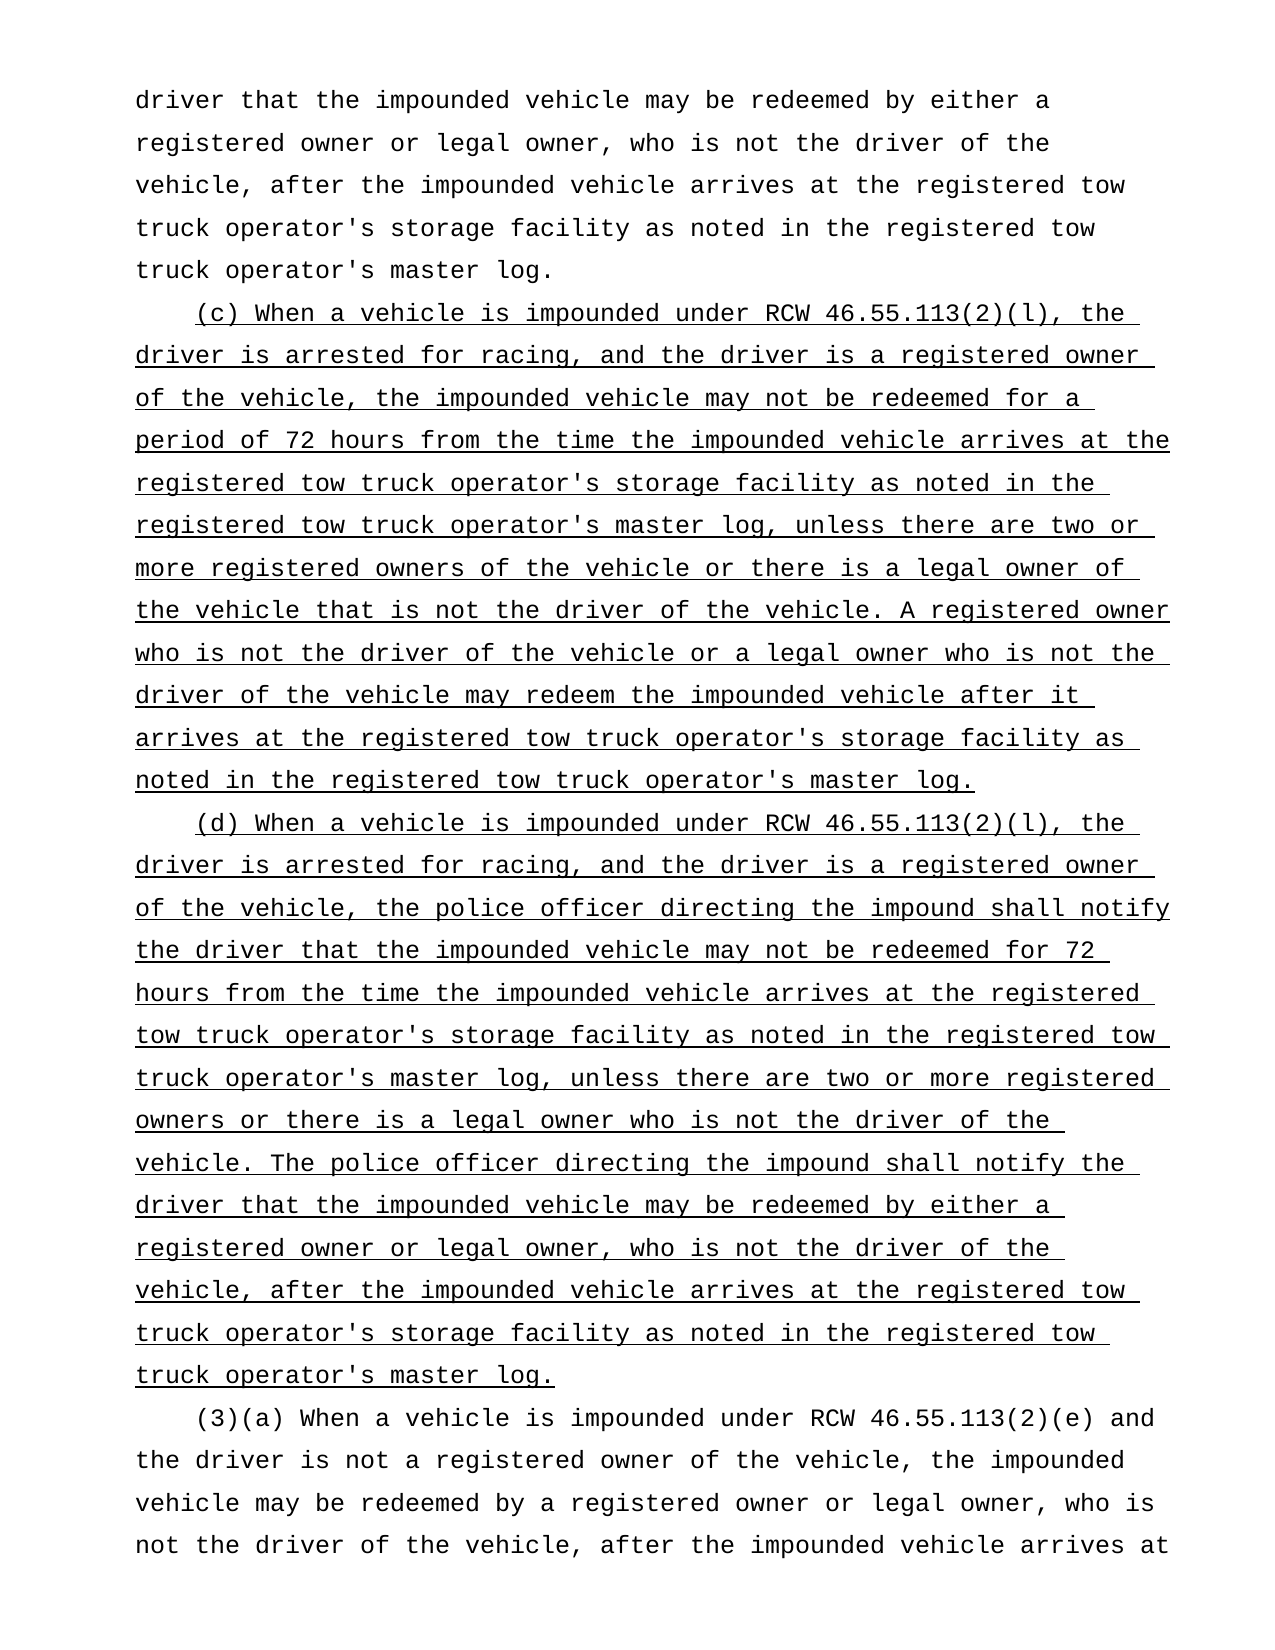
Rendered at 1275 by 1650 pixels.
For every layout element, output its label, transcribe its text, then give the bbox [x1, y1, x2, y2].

text (d) When a vehicle is impounded under RCW 46.55.113(2)(l), the driver is arrested for racing, and the driver is a registered owner of the vehicle, the police officer directing the impound shall notify the driver that the impounded vehicle may not be redeemed for 72 hours from the time the impounded vehicle arrives at the registered tow truck operator's storage facility as noted in the registered tow truck operator's master log, unless there are two or more registered owners or there is a legal owner who is not the driver of the vehicle. The police officer directing the impound shall notify the driver that the impounded vehicle may be redeemed by either a registered owner or legal owner, who is not the driver of the vehicle, after the impounded vehicle arrives at the registered tow truck operator's storage facility as noted in the registered tow truck operator's master log. [135, 1090, 1170, 1392]
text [135, 1392, 1170, 1562]
text (c) When a vehicle is impounded under RCW 46.55.113(2)(l), the driver is arrested for racing, and the driver is a registered owner of the vehicle, the impounded vehicle may not be redeemed for a period of 72 hours from the time the impounded vehicle arrives at the registered tow truck operator's storage facility as noted in the registered tow truck operator's master log, unless there are two or more registered owners of the vehicle or there is a legal owner of the vehicle that is not the driver of the vehicle. A registered owner who is not the driver of the vehicle or a legal owner who is not the driver of the vehicle may redeem the impounded vehicle after it arrives at the registered tow truck operator's storage facility as noted in the registered tow truck operator's master log. [135, 453, 1170, 621]
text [135, 75, 1170, 287]
text (d) When a vehicle is impounded under RCW 46.55.113(2)(l), the driver is arrested for racing, and the driver is a registered owner of the vehicle, the police officer directing the impound shall notify the driver that the impounded vehicle may not be redeemed for 72 hours from the time the impounded vehicle arrives at the registered tow truck operator's storage facility as noted in the registered tow truck operator's master log, unless there are two or more registered owners or there is a legal owner who is not the driver of the vehicle. The police officer directing the impound shall notify the driver that the impounded vehicle may be redeemed by either a registered owner or legal owner, who is not the driver of the vehicle, after the impounded vehicle arrives at the registered tow truck operator's storage facility as noted in the registered tow truck operator's master log. [135, 797, 1170, 919]
text (c) When a vehicle is impounded under RCW 46.55.113(2)(l), the driver is arrested for racing, and the driver is a registered owner of the vehicle, the impounded vehicle may not be redeemed for a period of 72 hours from the time the impounded vehicle arrives at the registered tow truck operator's storage facility as noted in the registered tow truck operator's master log, unless there are two or more registered owners of the vehicle or there is a legal owner of the vehicle that is not the driver of the vehicle. A registered owner who is not the driver of the vehicle or a legal owner who is not the driver of the vehicle may redeem the impounded vehicle after it arrives at the registered tow truck operator's storage facility as noted in the registered tow truck operator's master log. [135, 287, 1170, 451]
text (d) When a vehicle is impounded under RCW 46.55.113(2)(l), the driver is arrested for racing, and the driver is a registered owner of the vehicle, the police officer directing the impound shall notify the driver that the impounded vehicle may not be redeemed for 72 hours from the time the impounded vehicle arrives at the registered tow truck operator's storage facility as noted in the registered tow truck operator's master log, unless there are two or more registered owners or there is a legal owner who is not the driver of the vehicle. The police officer directing the impound shall notify the driver that the impounded vehicle may be redeemed by either a registered owner or legal owner, who is not the driver of the vehicle, after the impounded vehicle arrives at the registered tow truck operator's storage facility as noted in the registered tow truck operator's master log. [135, 920, 1170, 1046]
text (c) When a vehicle is impounded under RCW 46.55.113(2)(l), the driver is arrested for racing, and the driver is a registered owner of the vehicle, the impounded vehicle may not be redeemed for a period of 72 hours from the time the impounded vehicle arrives at the registered tow truck operator's storage facility as noted in the registered tow truck operator's master log, unless there are two or more registered owners of the vehicle or there is a legal owner of the vehicle that is not the driver of the vehicle. A registered owner who is not the driver of the vehicle or a legal owner who is not the driver of the vehicle may redeem the impounded vehicle after it arrives at the registered tow truck operator's storage facility as noted in the registered tow truck operator's master log. [135, 665, 1170, 797]
